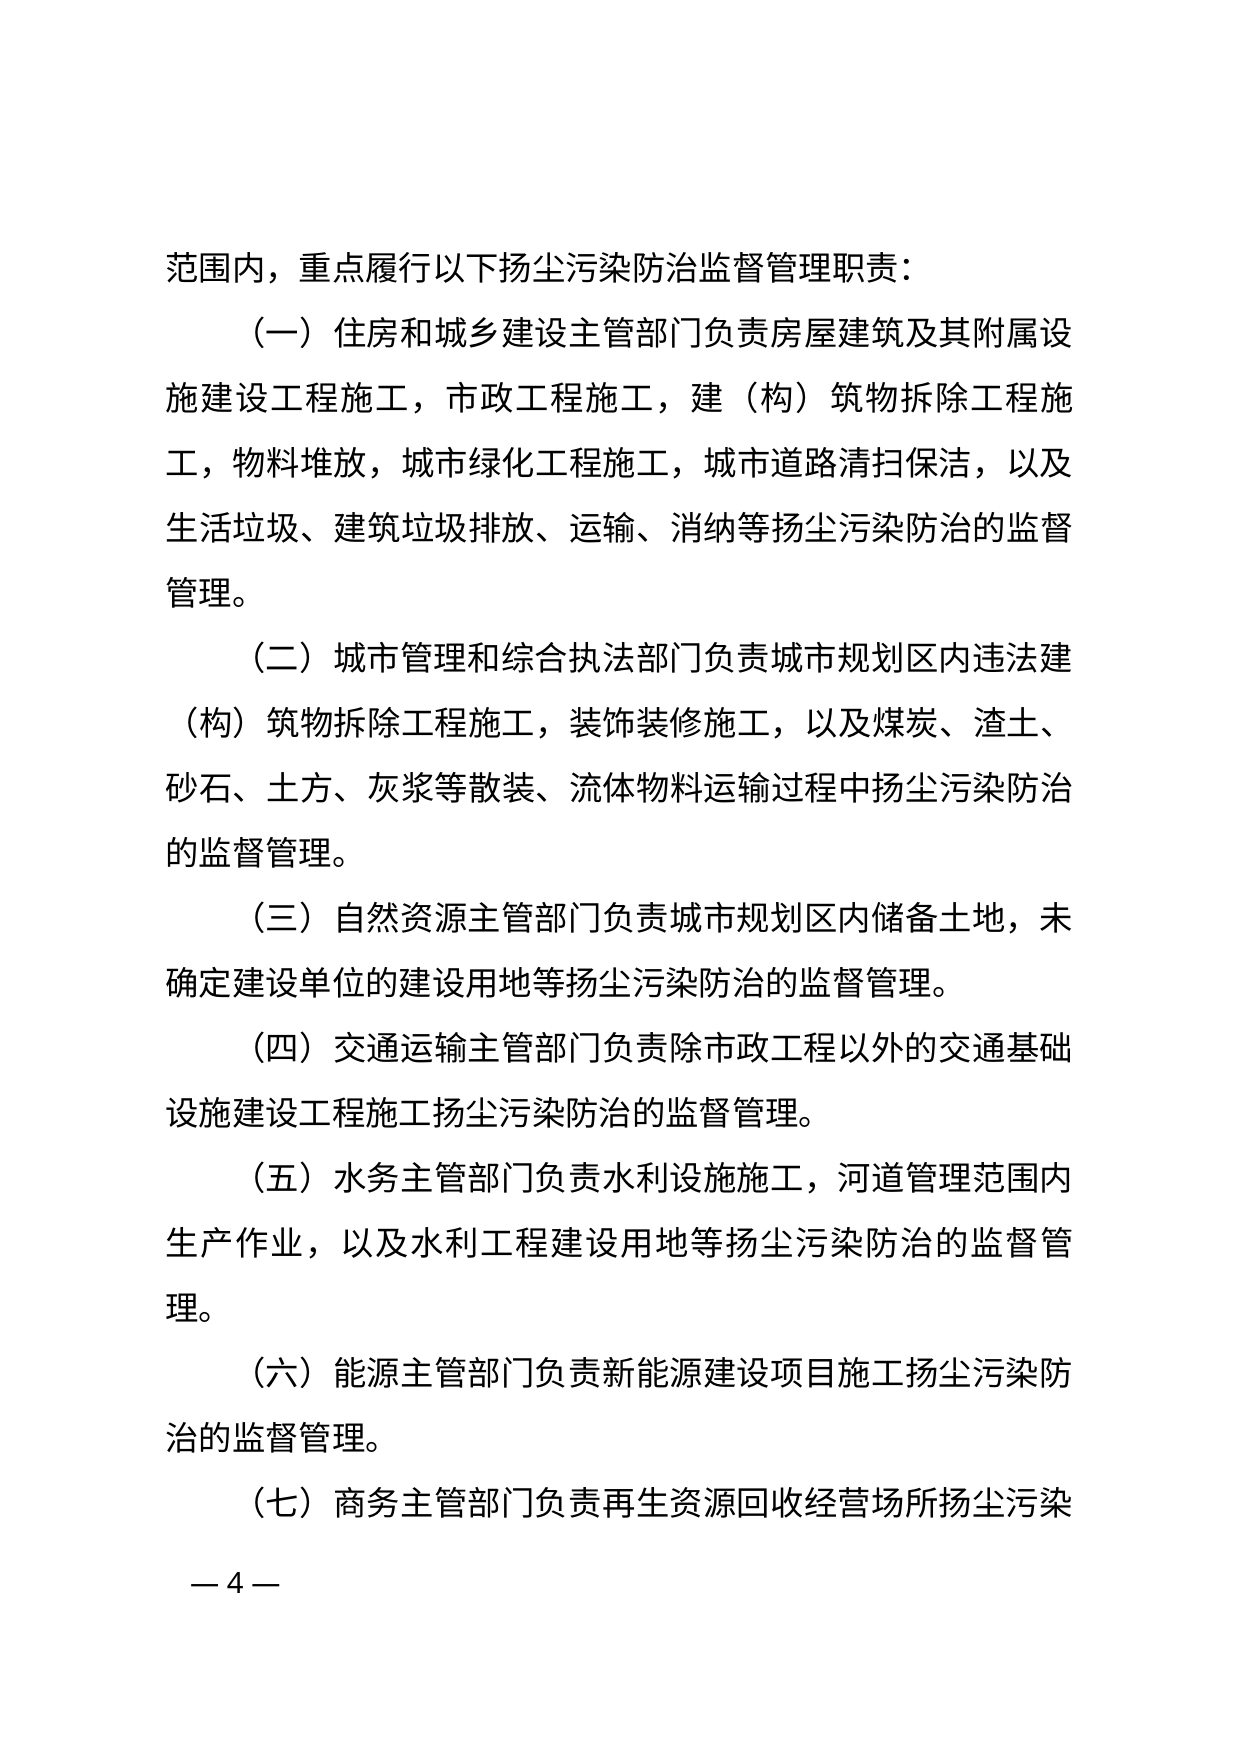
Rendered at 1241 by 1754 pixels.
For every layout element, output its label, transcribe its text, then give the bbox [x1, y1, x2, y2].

text （四）交通运输主管部门负责除市政工程以外的交通基础设施建设工程施工扬尘污染防治的监督管理。 [165, 1013, 1075, 1143]
text （一）住房和城乡建设主管部门负责房屋建筑及其附属设施建设工程施工，市政工程施工，建（构）筑物拆除工程施工，物料堆放，城市绿化工程施工，城市道路清扫保洁，以及生活垃圾、建筑垃圾排放、运输、消纳等扬尘污染防治的监督管理。 [165, 298, 1075, 623]
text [165, 233, 1075, 298]
text （五）水务主管部门负责水利设施施工，河道管理范围内生产作业，以及水利工程建设用地等扬尘污染防治的监督管理。 [165, 1143, 1075, 1338]
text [165, 1468, 1075, 1533]
text （三）自然资源主管部门负责城市规划区内储备土地，未确定建设单位的建设用地等扬尘污染防治的监督管理。 [165, 883, 1075, 1013]
text （六）能源主管部门负责新能源建设项目施工扬尘污染防治的监督管理。 [165, 1338, 1075, 1468]
text （二）城市管理和综合执法部门负责城市规划区内违法建（构）筑物拆除工程施工，装饰装修施工，以及煤炭、渣土、砂石、土方、灰浆等散装、流体物料运输过程中扬尘污染防治的监督管理。 [165, 623, 1075, 883]
